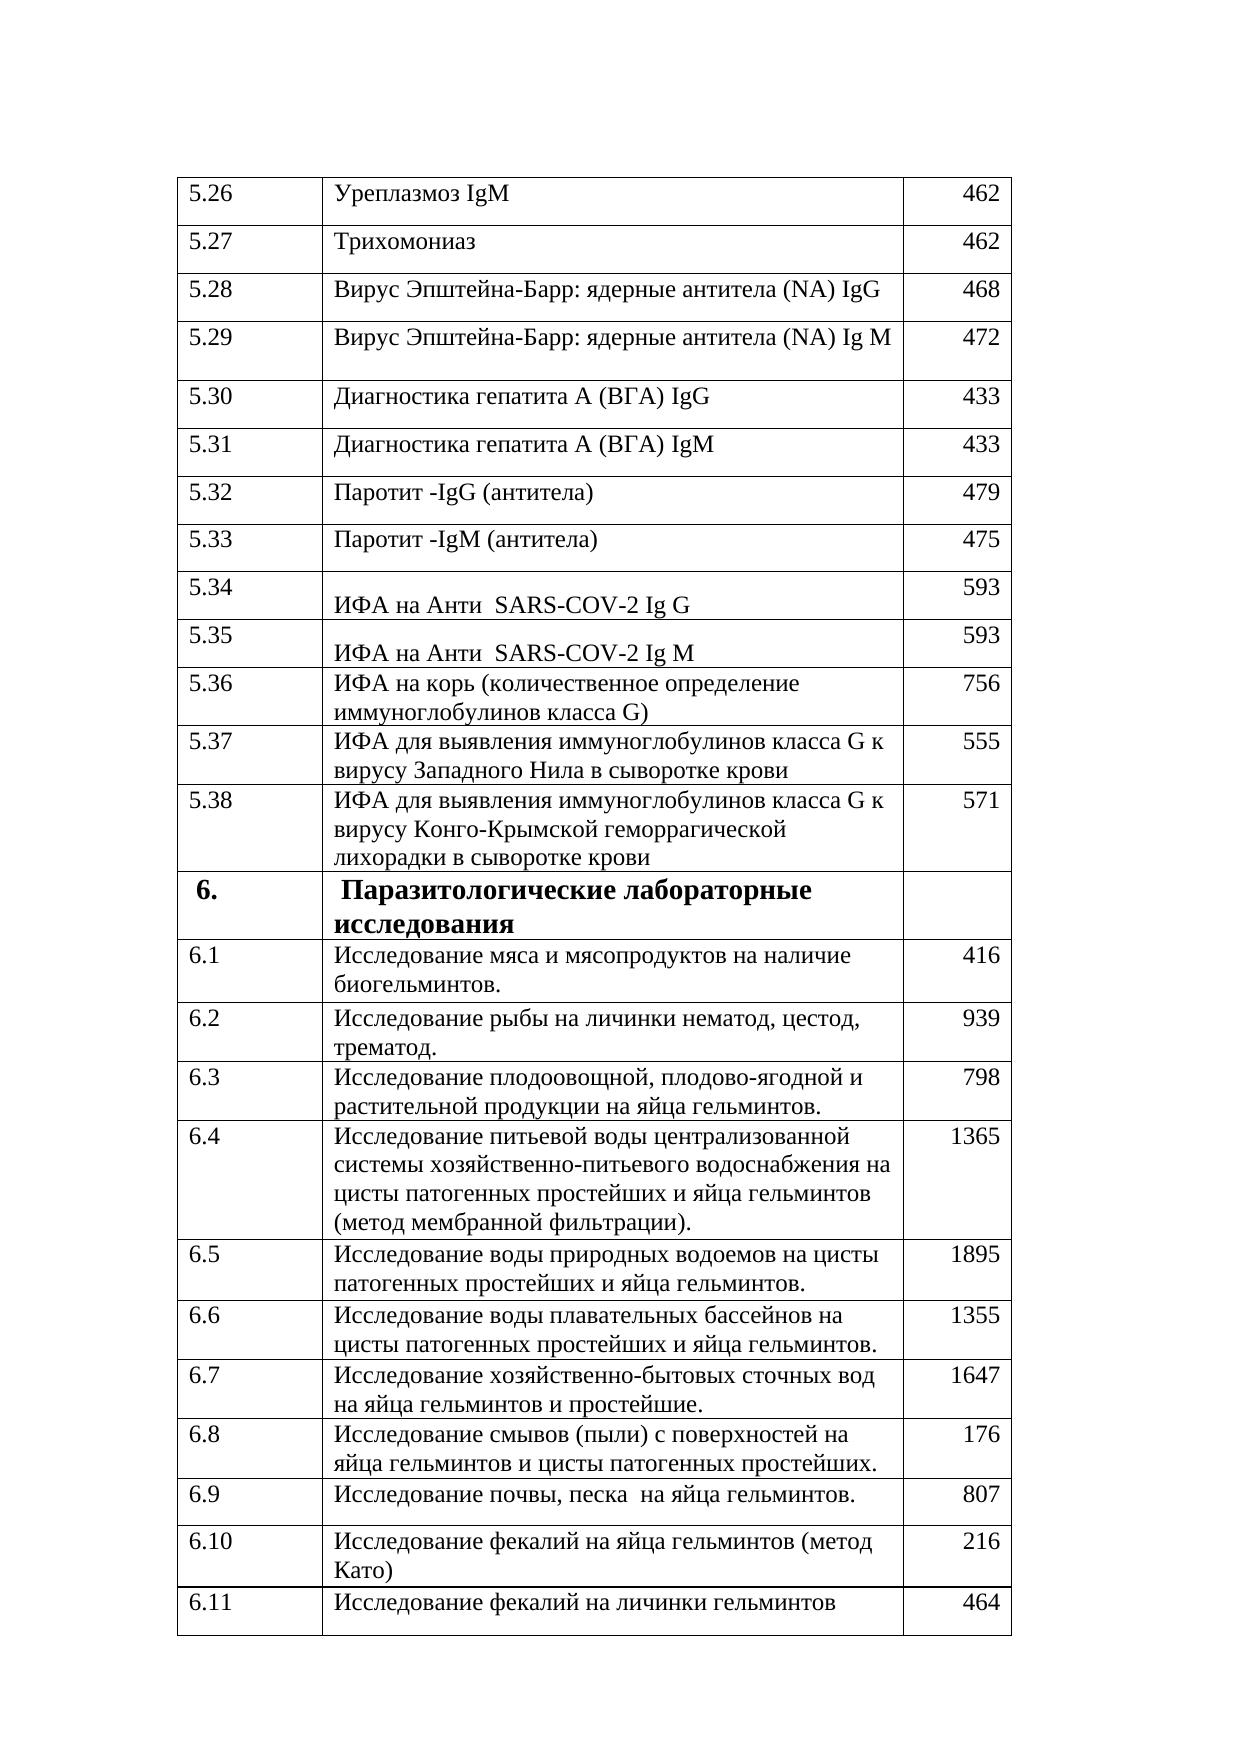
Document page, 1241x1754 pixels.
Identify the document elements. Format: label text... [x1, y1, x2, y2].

table_cell Уреплазмоз IgM [323, 178, 903, 225]
table_cell 479 [904, 477, 1011, 523]
table_cell Диагностика гепатита А (ВГА) IgG [323, 381, 903, 428]
table_cell 433 [904, 429, 1011, 476]
table_cell Трихомониаз [323, 226, 903, 273]
table_cell 1365 [904, 1121, 1011, 1238]
table_cell Паротит -IgM (антитела) [323, 525, 903, 571]
table_cell Исследование фекалий на яйца гельминтов (метод Като) [323, 1526, 903, 1586]
table_cell 5.33 [178, 525, 322, 571]
table_cell 593 [904, 572, 1011, 619]
table_cell 6.10 [178, 1526, 322, 1586]
table_cell [904, 872, 1011, 939]
table_cell Исследование плодоовощной, плодово-ягодной и растительной продукции на яйца гельминтов. [323, 1062, 903, 1120]
table_cell Паротит -IgG (антитела) [323, 477, 903, 523]
table_cell 6.7 [178, 1360, 322, 1418]
table_cell 756 [904, 668, 1011, 725]
table_cell Исследование смывов (пыли) с поверхностей на яйца гельминтов и цисты патогенных простейших. [323, 1419, 903, 1478]
table_cell 6.8 [178, 1419, 322, 1478]
table_cell ИФА на Анти SARS-COV-2 Ig G [323, 572, 903, 619]
table_cell 6.9 [178, 1479, 322, 1525]
table_cell Исследование питьевой воды централизованной системы хозяйственно-питьевого водоснабжения на цисты патогенных простейших и яйца гельминтов (метод мембранной фильтрации). [323, 1121, 903, 1238]
table_cell 593 [904, 620, 1011, 667]
table_cell ИФА на корь (количественное определение иммуноглобулинов класса G) [323, 668, 903, 725]
table_cell 6.3 [178, 1062, 322, 1120]
table_cell Диагностика гепатита А (ВГА) IgM [323, 429, 903, 476]
table_cell 5.36 [178, 668, 322, 725]
table_cell 468 [904, 274, 1011, 321]
table_cell 5.30 [178, 381, 322, 428]
table_cell Исследование рыбы на личинки нематод, цестод, трематод. [323, 1003, 903, 1061]
table_cell 939 [904, 1003, 1011, 1061]
table_cell 6.6 [178, 1301, 322, 1359]
table_cell 1647 [904, 1360, 1011, 1418]
table_cell Паразитологические лабораторные исследования [323, 872, 903, 939]
table_cell 5.27 [178, 226, 322, 273]
table_cell 216 [904, 1526, 1011, 1586]
table_cell 6. [178, 872, 322, 939]
table_cell 462 [904, 178, 1011, 225]
table_cell 472 [904, 322, 1011, 380]
table_cell 5.31 [178, 429, 322, 476]
table_cell 5.28 [178, 274, 322, 321]
table_cell Вирус Эпштейна-Барр: ядерные антитела (NA) IgG [323, 274, 903, 321]
table_cell Исследование почвы, песка на яйца гельминтов. [323, 1479, 903, 1525]
table_cell 555 [904, 726, 1011, 784]
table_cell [323, 1588, 903, 1635]
table_cell Вирус Эпштейна-Барр: ядерные антитела (NA) Ig M [323, 322, 903, 380]
table_cell ИФА для выявления иммуноглобулинов класса G к вирусу Конго-Крымской геморрагической лихорадки в сыворотке крови [323, 785, 903, 871]
table_cell 5.26 [178, 178, 322, 225]
table_cell 6.11 [178, 1588, 322, 1635]
table_cell 1895 [904, 1240, 1011, 1299]
table_cell 464 [904, 1588, 1011, 1635]
table_cell 1355 [904, 1301, 1011, 1359]
table_cell 5.32 [178, 477, 322, 523]
table_cell 6.1 [178, 940, 322, 1002]
table_cell 475 [904, 525, 1011, 571]
table_cell Исследование воды природных водоемов на цисты патогенных простейших и яйца гельминтов. [323, 1240, 903, 1299]
table_cell Исследование мяса и мясопродуктов на наличие биогельминтов. [323, 940, 903, 1002]
table_cell 6.2 [178, 1003, 322, 1061]
table_cell 176 [904, 1419, 1011, 1478]
table_cell 5.29 [178, 322, 322, 380]
table_cell 807 [904, 1479, 1011, 1525]
table_cell ИФА для выявления иммуноглобулинов класса G к вирусу Западного Нила в сыворотке крови [323, 726, 903, 784]
table_cell 416 [904, 940, 1011, 1002]
table_cell 5.35 [178, 620, 322, 667]
table_cell 798 [904, 1062, 1011, 1120]
table_cell 433 [904, 381, 1011, 428]
table_cell Исследование хозяйственно-бытовых сточных вод на яйца гельминтов и простейшие. [323, 1360, 903, 1418]
table_cell Исследование воды плавательных бассейнов на цисты патогенных простейших и яйца гельминтов. [323, 1301, 903, 1359]
table_cell 5.34 [178, 572, 322, 619]
table_cell 6.4 [178, 1121, 322, 1238]
table_cell ИФА на Анти SARS-COV-2 Ig M [323, 620, 903, 667]
table_cell 5.38 [178, 785, 322, 871]
table_cell 6.5 [178, 1240, 322, 1299]
table_cell 5.37 [178, 726, 322, 784]
table_cell 571 [904, 785, 1011, 871]
table_cell 462 [904, 226, 1011, 273]
